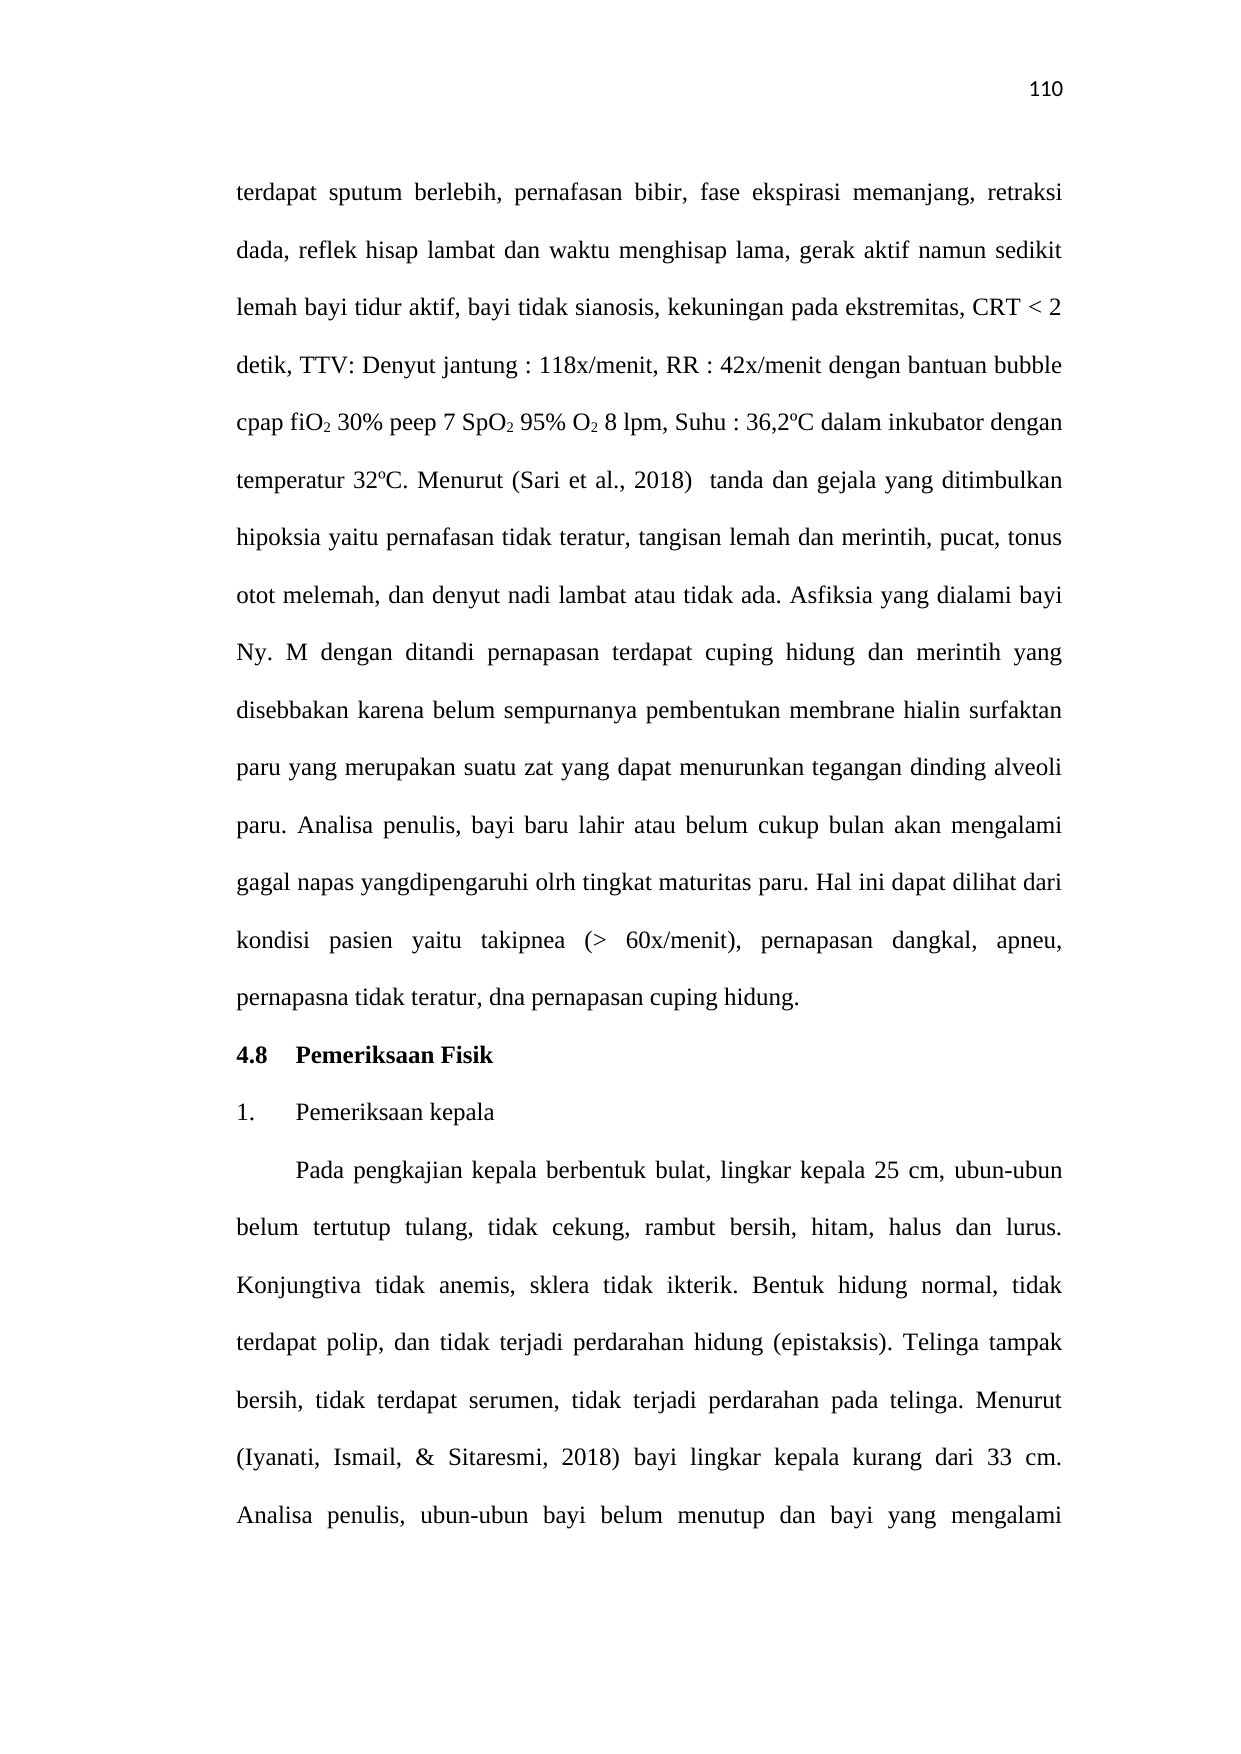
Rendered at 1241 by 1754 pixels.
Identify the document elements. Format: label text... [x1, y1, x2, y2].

list Pemeriksaan Fisik [236, 1040, 1063, 1068]
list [236, 177, 1063, 1011]
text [236, 1155, 1063, 1528]
list Pemeriksaan kepala [236, 1097, 1063, 1126]
